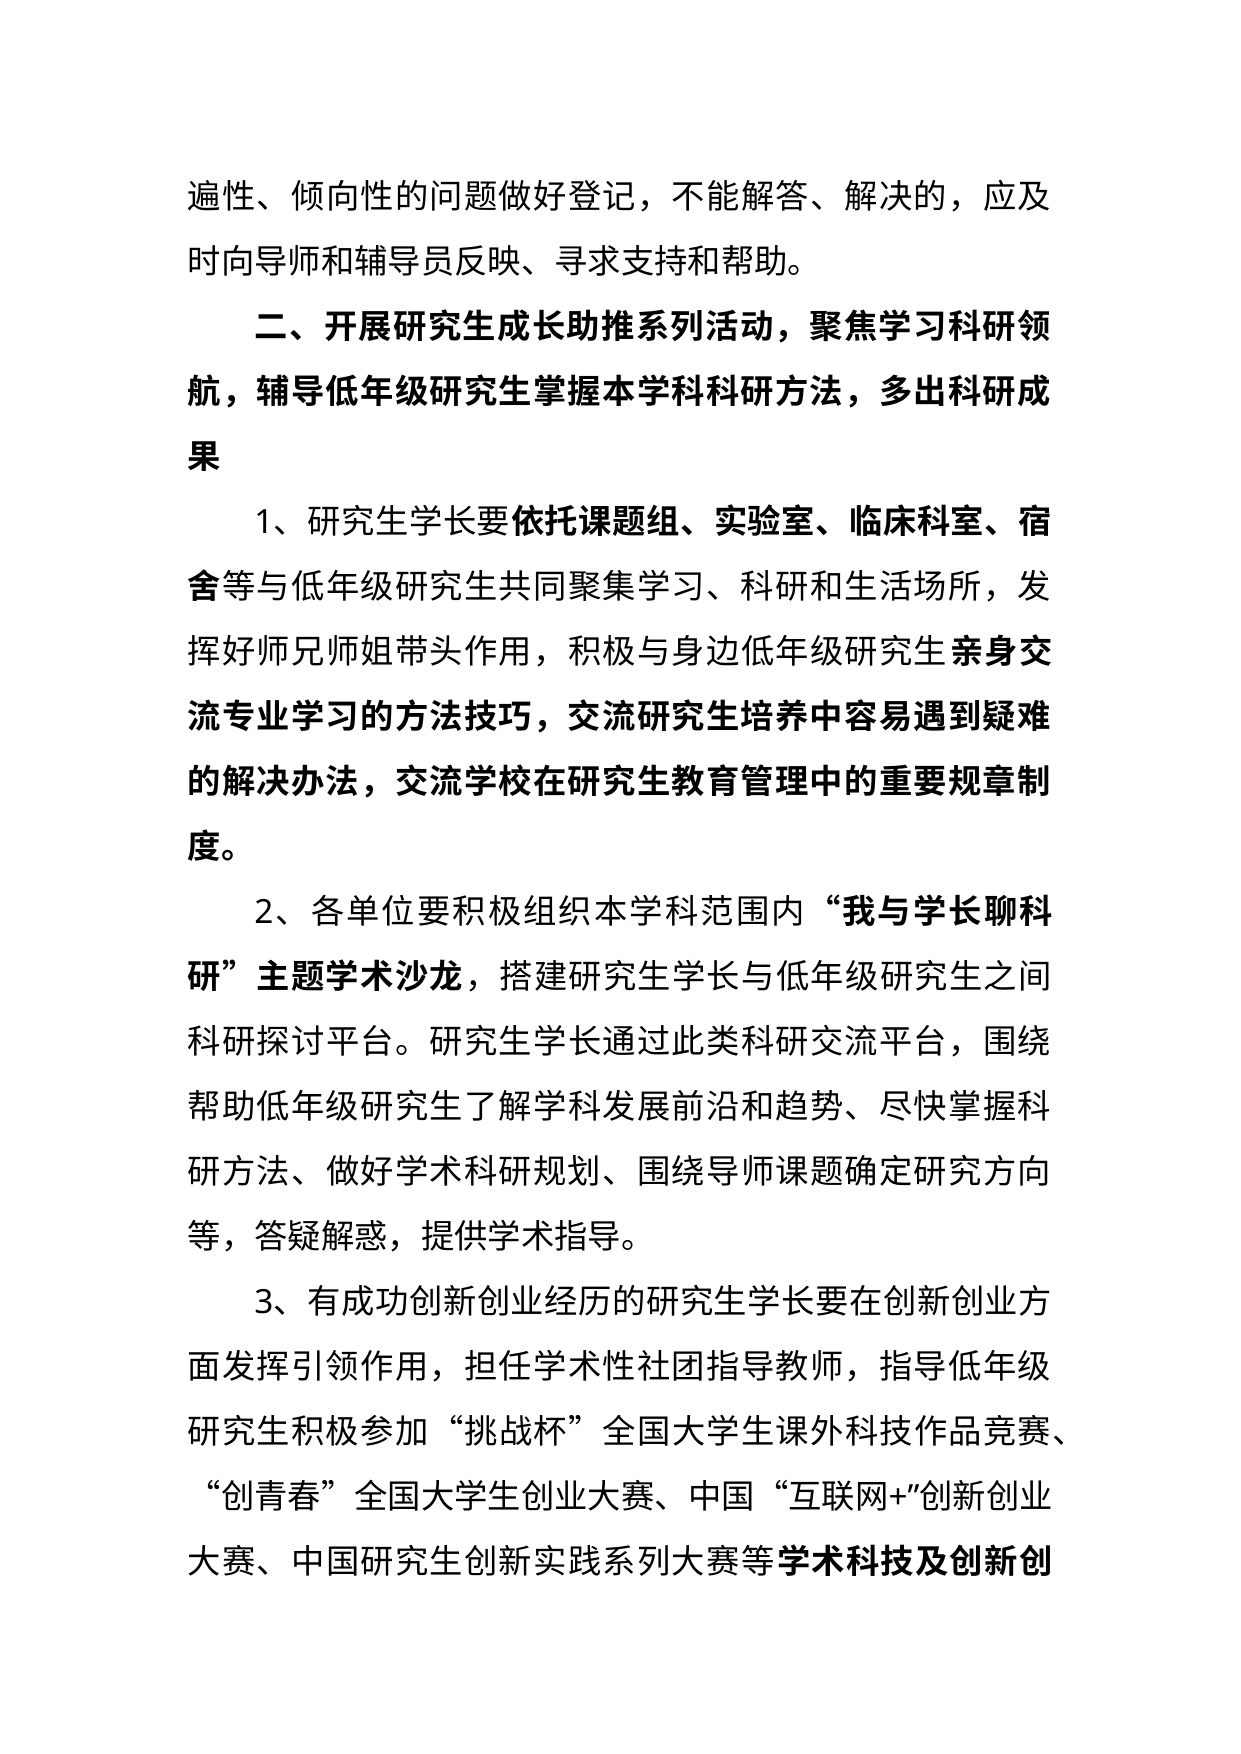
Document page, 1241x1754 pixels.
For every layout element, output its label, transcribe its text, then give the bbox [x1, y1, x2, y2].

text 2、各单位要积极组织本学科范围内“我与学长聊科研”主题学术沙龙，搭建研究生学长与低年级研究生之间科研探讨平台。研究生学长通过此类科研交流平台，围绕帮助低年级研究生了解学科发展前沿和趋势、尽快掌握科研方法、做好学术科研规划、围绕导师课题确定研究方向等，答疑解惑，提供学术指导。 [187, 877, 1053, 1267]
text 二、开展研究生成长助推系列活动，聚焦学习科研领航，辅导低年级研究生掌握本学科科研方法，多出科研成果 [187, 292, 1053, 487]
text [187, 162, 1053, 292]
text 1、研究生学长要依托课题组、实验室、临床科室、宿舍等与低年级研究生共同聚集学习、科研和生活场所，发挥好师兄师姐带头作用，积极与身边低年级研究生亲身交流专业学习的方法技巧，交流研究生培养中容易遇到疑难的解决办法，交流学校在研究生教育管理中的重要规章制度。 [187, 487, 1053, 877]
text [187, 1267, 1053, 1592]
